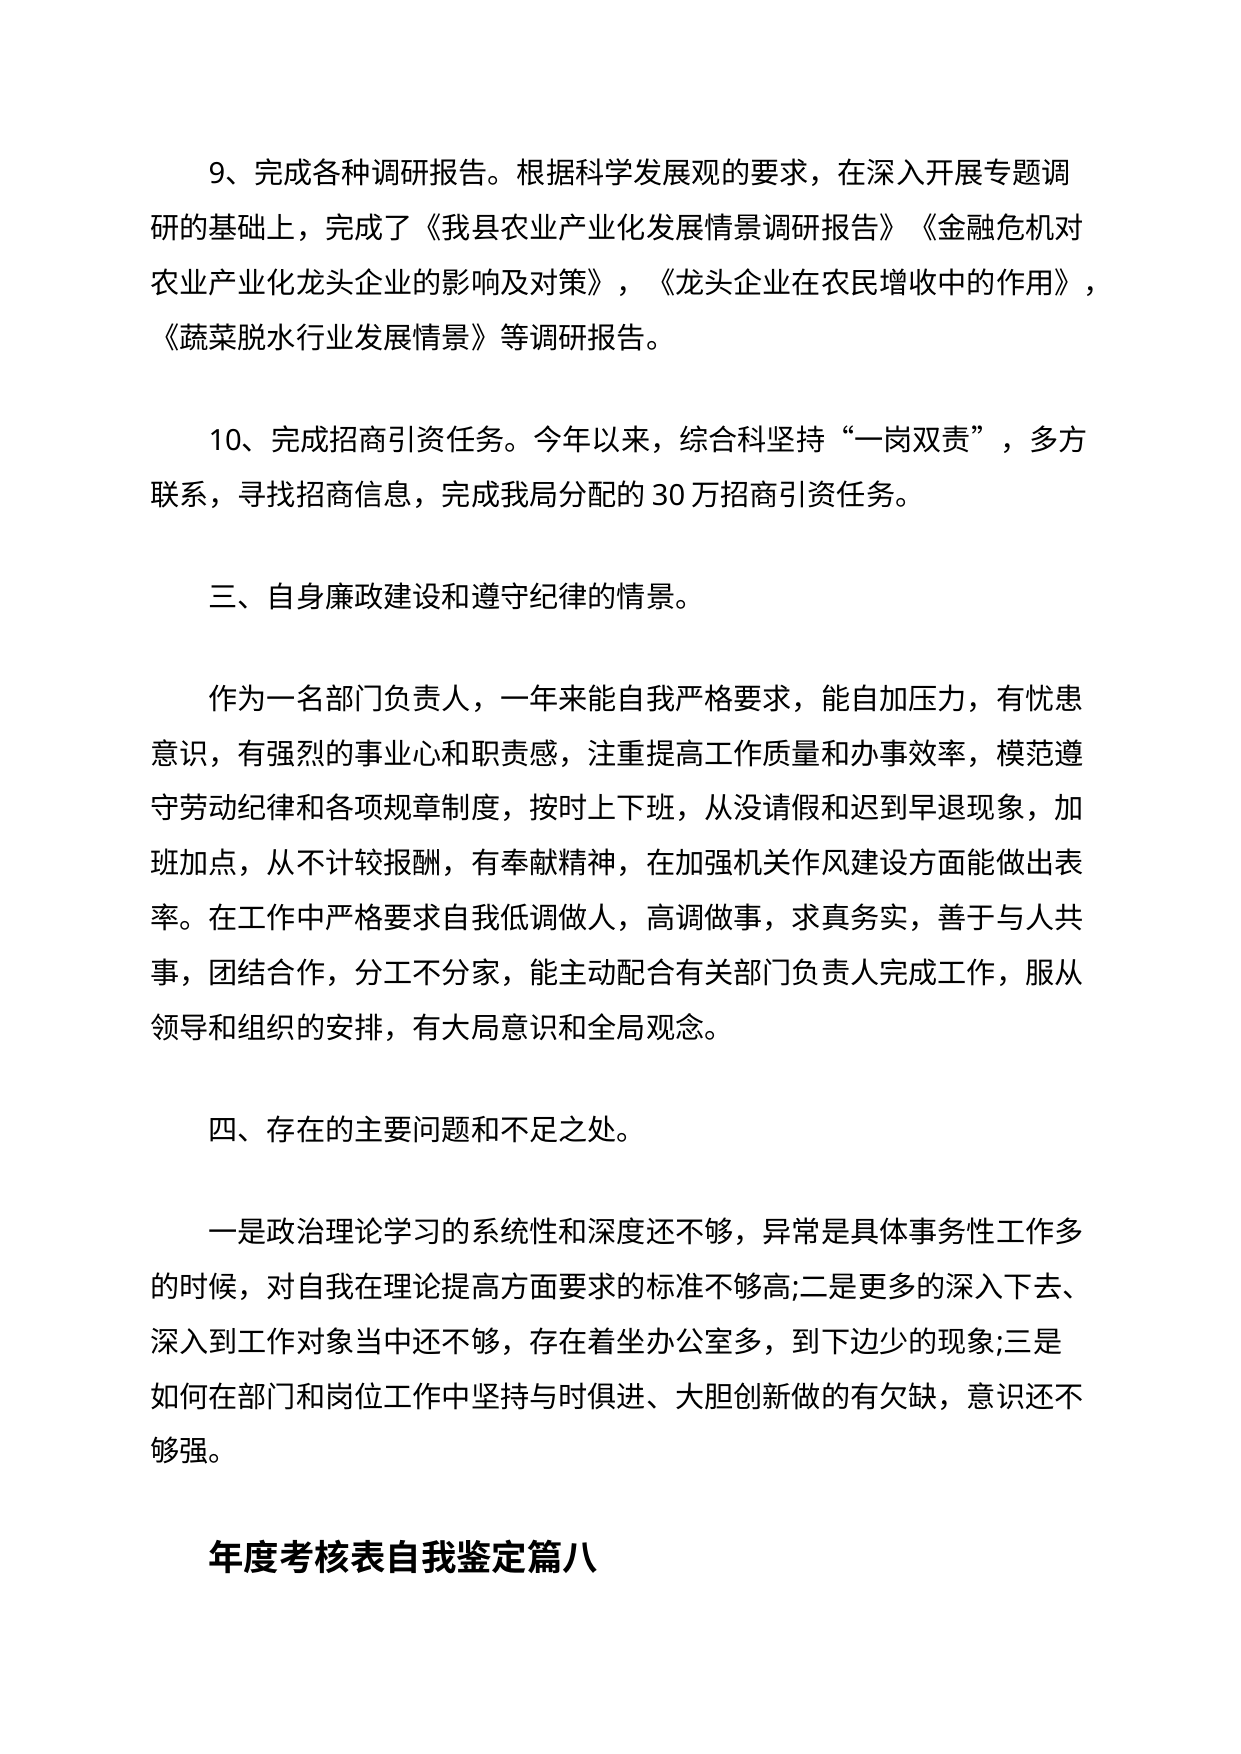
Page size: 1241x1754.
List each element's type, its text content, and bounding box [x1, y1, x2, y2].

text 三、自身廉政建设和遵守纪律的情景。 [150, 573, 1090, 616]
text 作为一名部门负责人，一年来能自我严格要求，能自加压力，有忧患意识，有强烈的事业心和职责感，注重提高工作质量和办事效率，模范遵守劳动纪律和各项规章制度，按时上下班，从没请假和迟到早退现象，加班加点，从不计较报酬，有奉献精神，在加强机关作风建设方面能做出表率。在工作中严格要求自我低调做人，高调做事，求真务实，善于与人共事，团结合作，分工不分家，能主动配合有关部门负责人完成工作，服从领导和组织的安排，有大局意识和全局观念。 [150, 675, 1090, 1047]
text 一是政治理论学习的系统性和深度还不够，异常是具体事务性工作多的时候，对自我在理论提高方面要求的标准不够高;二是更多的深入下去、深入到工作对象当中还不够，存在着坐办公室多，到下边少的现象;三是如何在部门和岗位工作中坚持与时俱进、大胆创新做的有欠缺，意识还不够强。 [150, 1208, 1090, 1470]
text 10、完成招商引资任务。今年以来，综合科坚持“一岗双责”，多方联系，寻找招商信息，完成我局分配的30万招商引资任务。 [150, 417, 1090, 514]
text 9、完成各种调研报告。根据科学发展观的要求，在深入开展专题调研的基础上，完成了《我县农业产业化发展情景调研报告》《金融危机对农业产业化龙头企业的影响及对策》，《龙头企业在农民增收中的作用》，《蔬菜脱水行业发展情景》等调研报告。 [150, 150, 1090, 357]
text 四、存在的主要问题和不足之处。 [150, 1106, 1090, 1149]
text 年度考核表自我鉴定篇八 [150, 1530, 1090, 1581]
